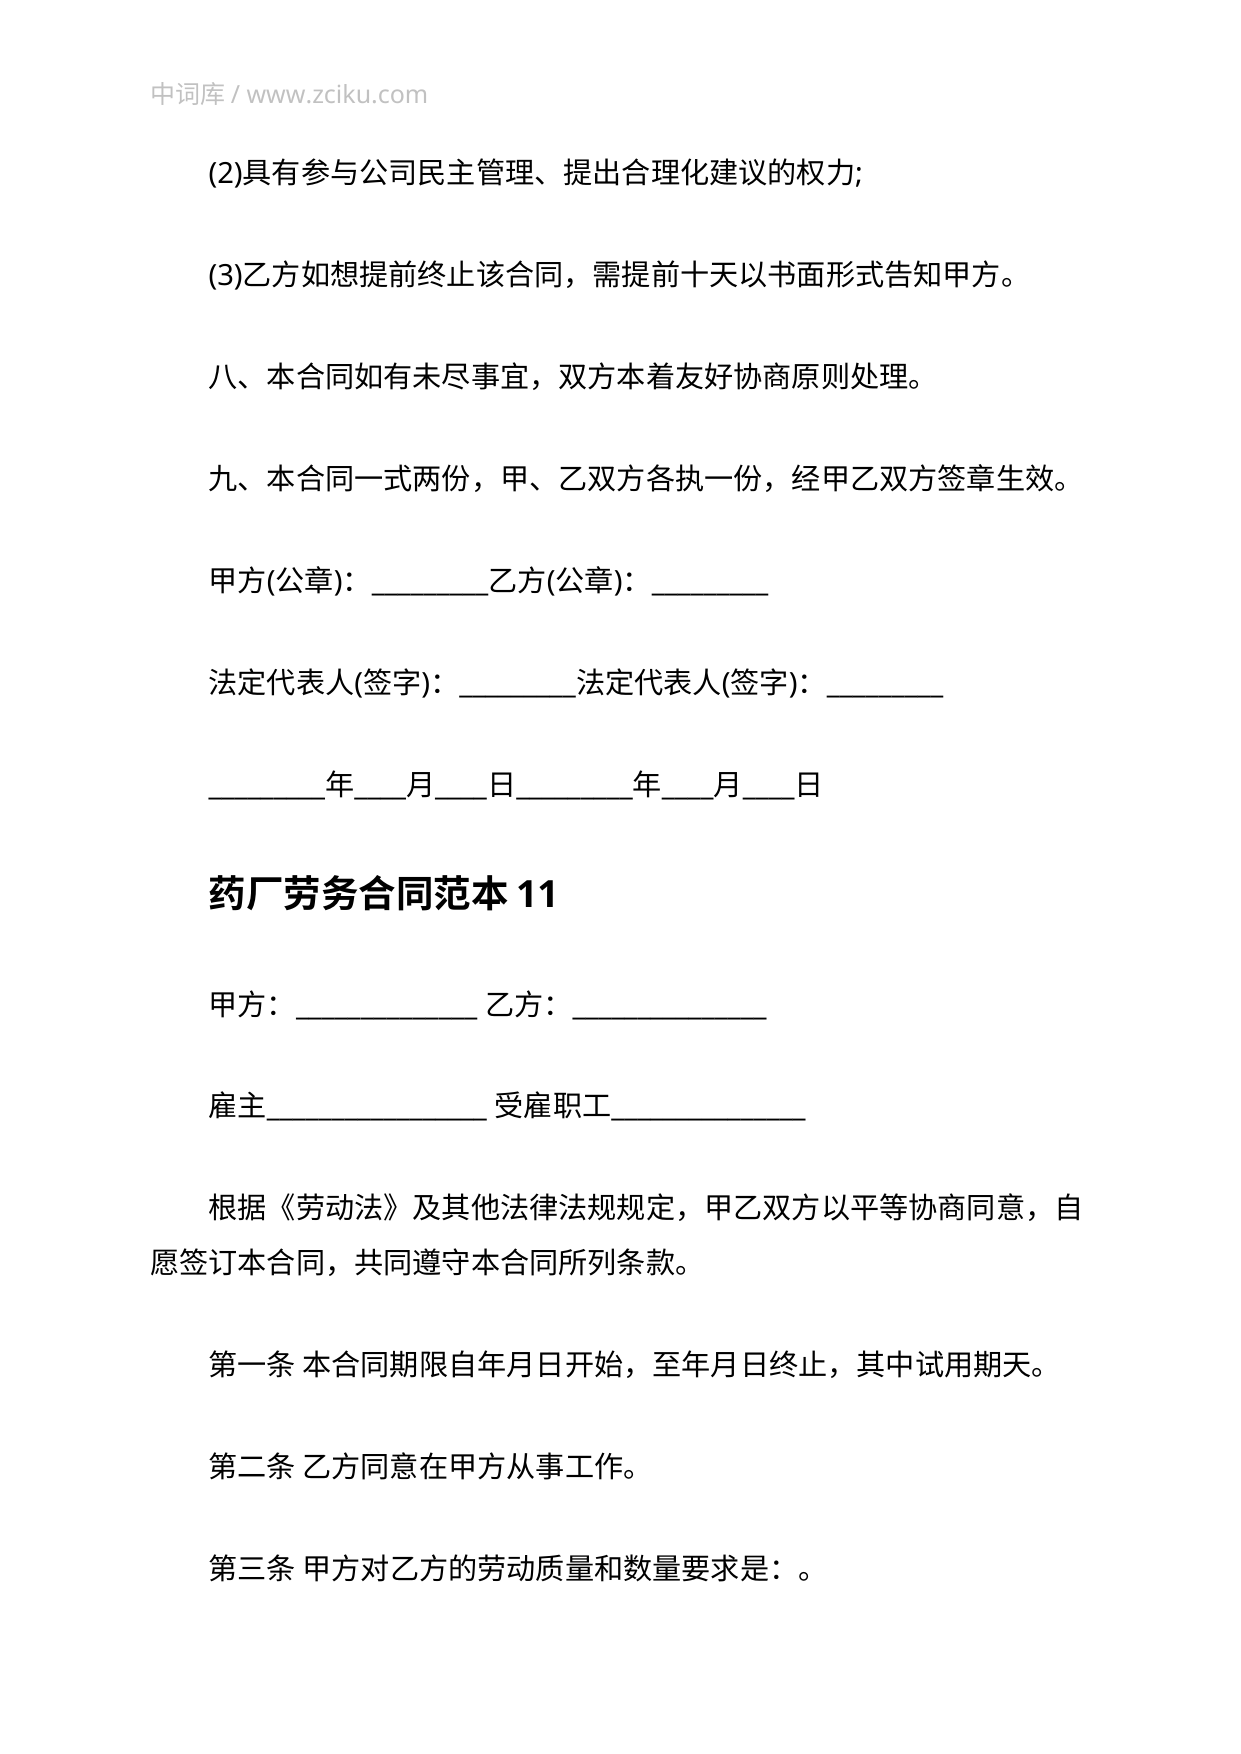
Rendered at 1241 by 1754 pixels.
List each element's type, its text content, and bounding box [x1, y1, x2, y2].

text 根据《劳动法》及其他法律法规规定，甲乙双方以平等协商同意，自愿签订本合同，共同遵守本合同所列条款。 [150, 1185, 1090, 1282]
text 九、本合同一式两份，甲、乙双方各执一份，经甲乙双方签章生效。 [150, 456, 1090, 498]
text (3)乙方如想提前终止该合同，需提前十天以书面形式告知甲方。 [150, 252, 1090, 294]
text 第一条 本合同期限自年月日开始，至年月日终止，其中试用期天。 [150, 1342, 1090, 1384]
text _________年____月____日_________年____月____日 [150, 761, 1090, 804]
text 第二条 乙方同意在甲方从事工作。 [150, 1443, 1090, 1486]
text 法定代表人(签字)：_________法定代表人(签字)：_________ [150, 659, 1090, 702]
text 甲方：______________ 乙方：_______________ [150, 981, 1090, 1023]
text 雇主_________________ 受雇职工_______________ [150, 1083, 1090, 1125]
text 第三条 甲方对乙方的劳动质量和数量要求是：。 [150, 1545, 1090, 1587]
text 药厂劳务合同范本11 [150, 863, 1090, 918]
text 甲方(公章)：_________乙方(公章)：_________ [150, 557, 1090, 600]
text 八、本合同如有未尽事宜，双方本着友好协商原则处理。 [150, 354, 1090, 396]
text (2)具有参与公司民主管理、提出合理化建议的权力; [150, 150, 1090, 192]
